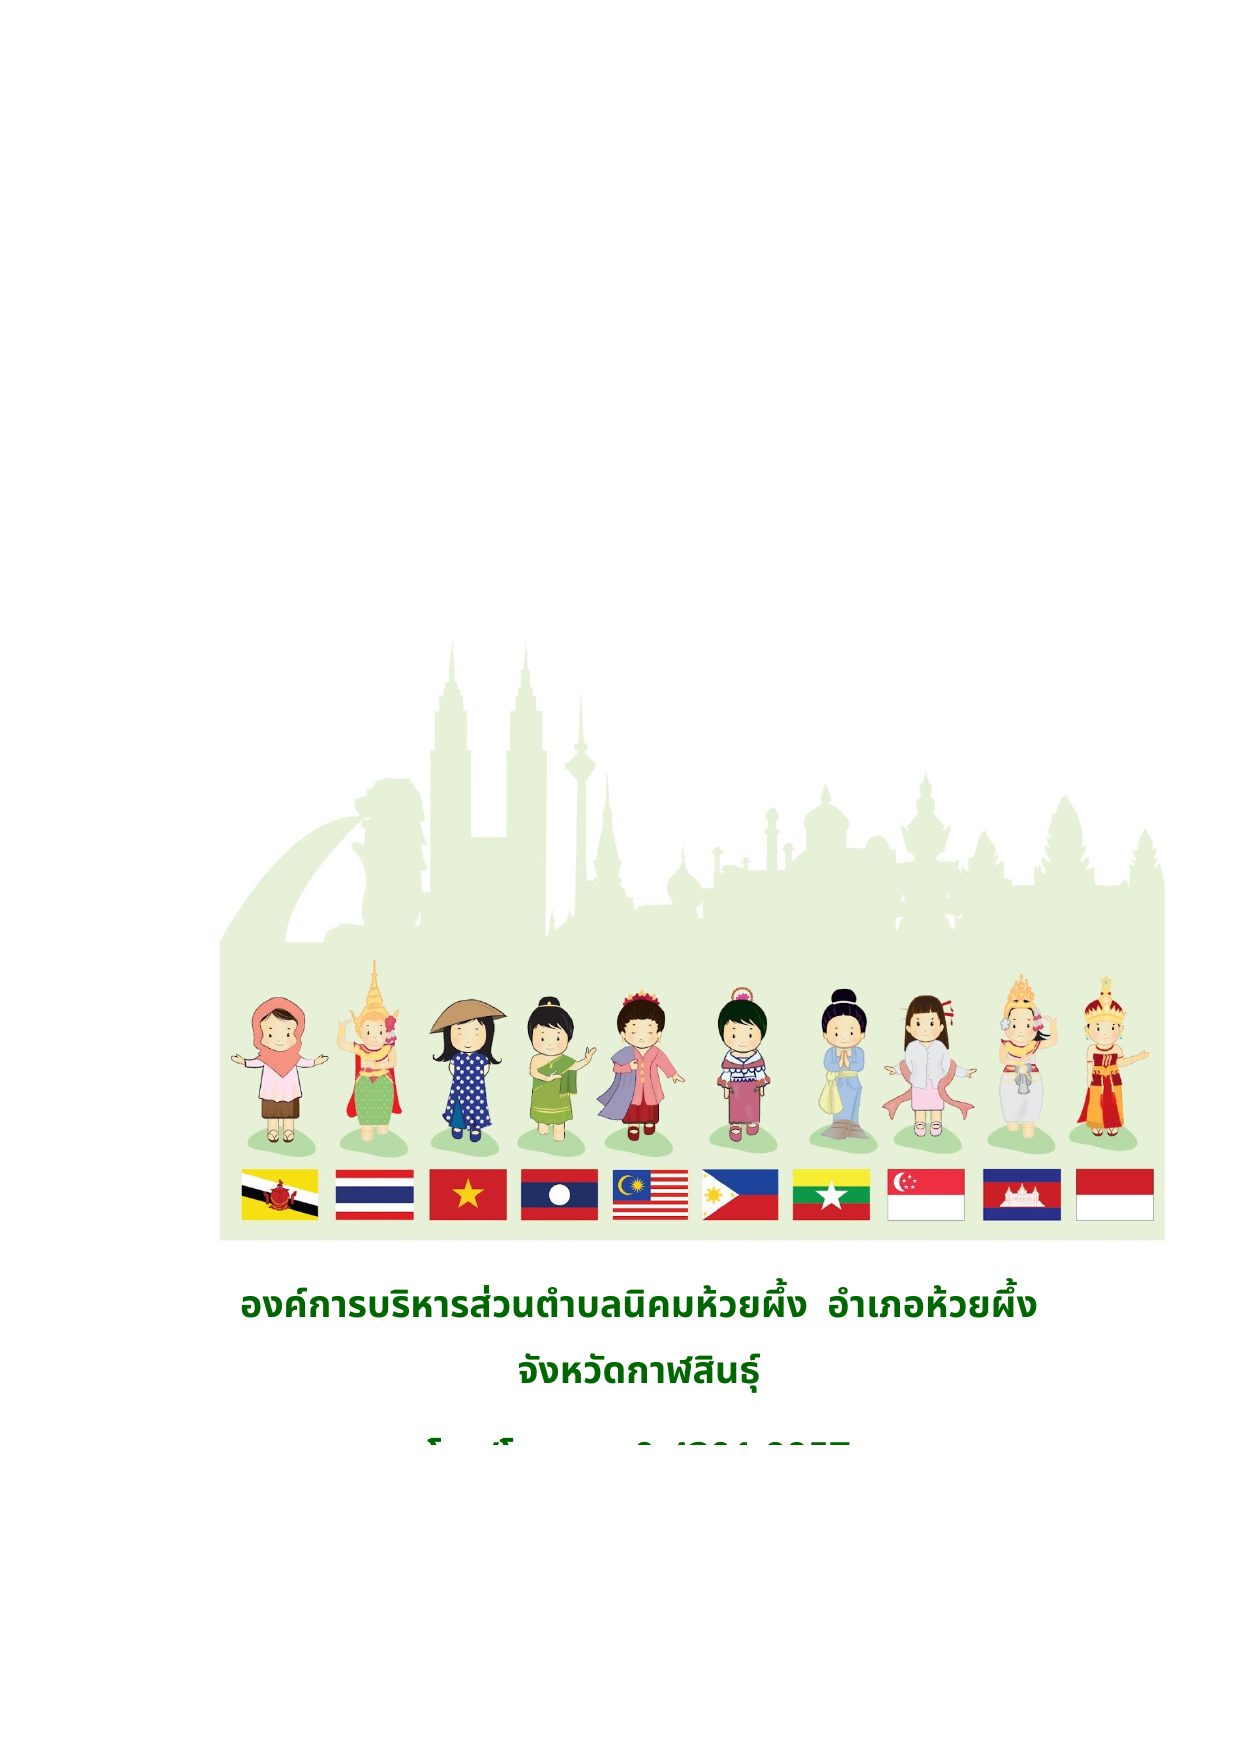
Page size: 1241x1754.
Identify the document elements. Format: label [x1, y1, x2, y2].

picture [219, 574, 1167, 1243]
